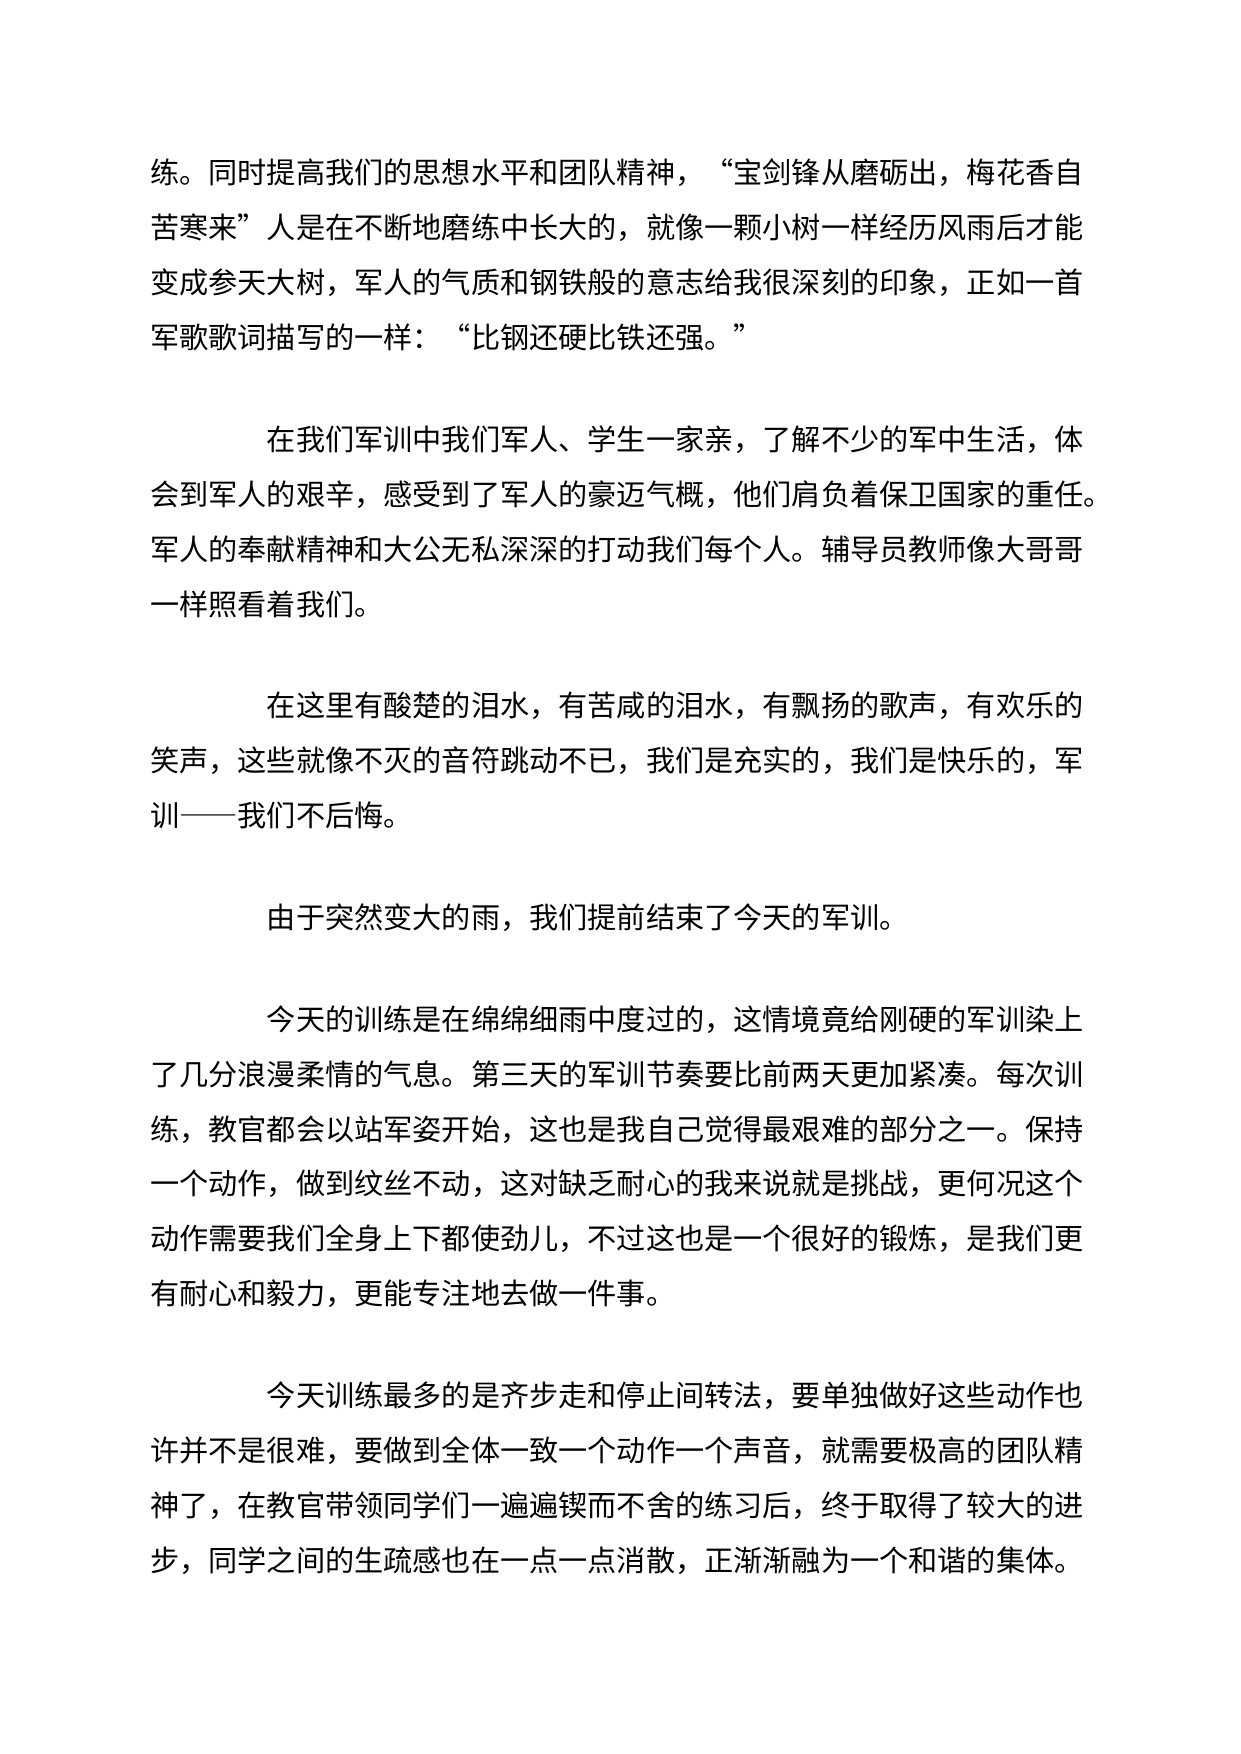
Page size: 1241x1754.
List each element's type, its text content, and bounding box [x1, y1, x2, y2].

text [150, 150, 1090, 357]
text 今天训练最多的是齐步走和停止间转法，要单独做好这些动作也许并不是很难，要做到全体一致一个动作一个声音，就需要极高的团队精神了，在教官带领同学们一遍遍锲而不舍的练习后，终于取得了较大的进步，同学之间的生疏感也在一点一点消散，正渐渐融为一个和谐的集体。 [150, 1372, 1090, 1579]
text 在我们军训中我们军人、学生一家亲，了解不少的军中生活，体会到军人的艰辛，感受到了军人的豪迈气概，他们肩负着保卫国家的重任。军人的奉献精神和大公无私深深的打动我们每个人。辅导员教师像大哥哥一样照看着我们。 [150, 416, 1090, 623]
text 今天的训练是在绵绵细雨中度过的，这情境竟给刚硬的军训染上了几分浪漫柔情的气息。第三天的军训节奏要比前两天更加紧凑。每次训练，教官都会以站军姿开始，这也是我自己觉得最艰难的部分之一。保持一个动作，做到纹丝不动，这对缺乏耐心的我来说就是挑战，更何况这个动作需要我们全身上下都使劲儿，不过这也是一个很好的锻炼，是我们更有耐心和毅力，更能专注地去做一件事。 [150, 996, 1090, 1313]
text 在这里有酸楚的泪水，有苦咸的泪水，有飘扬的歌声，有欢乐的笑声，这些就像不灭的音符跳动不已，我们是充实的，我们是快乐的，军训——我们不后悔。 [150, 683, 1090, 835]
text 由于突然变大的雨，我们提前结束了今天的军训。 [150, 894, 1090, 937]
